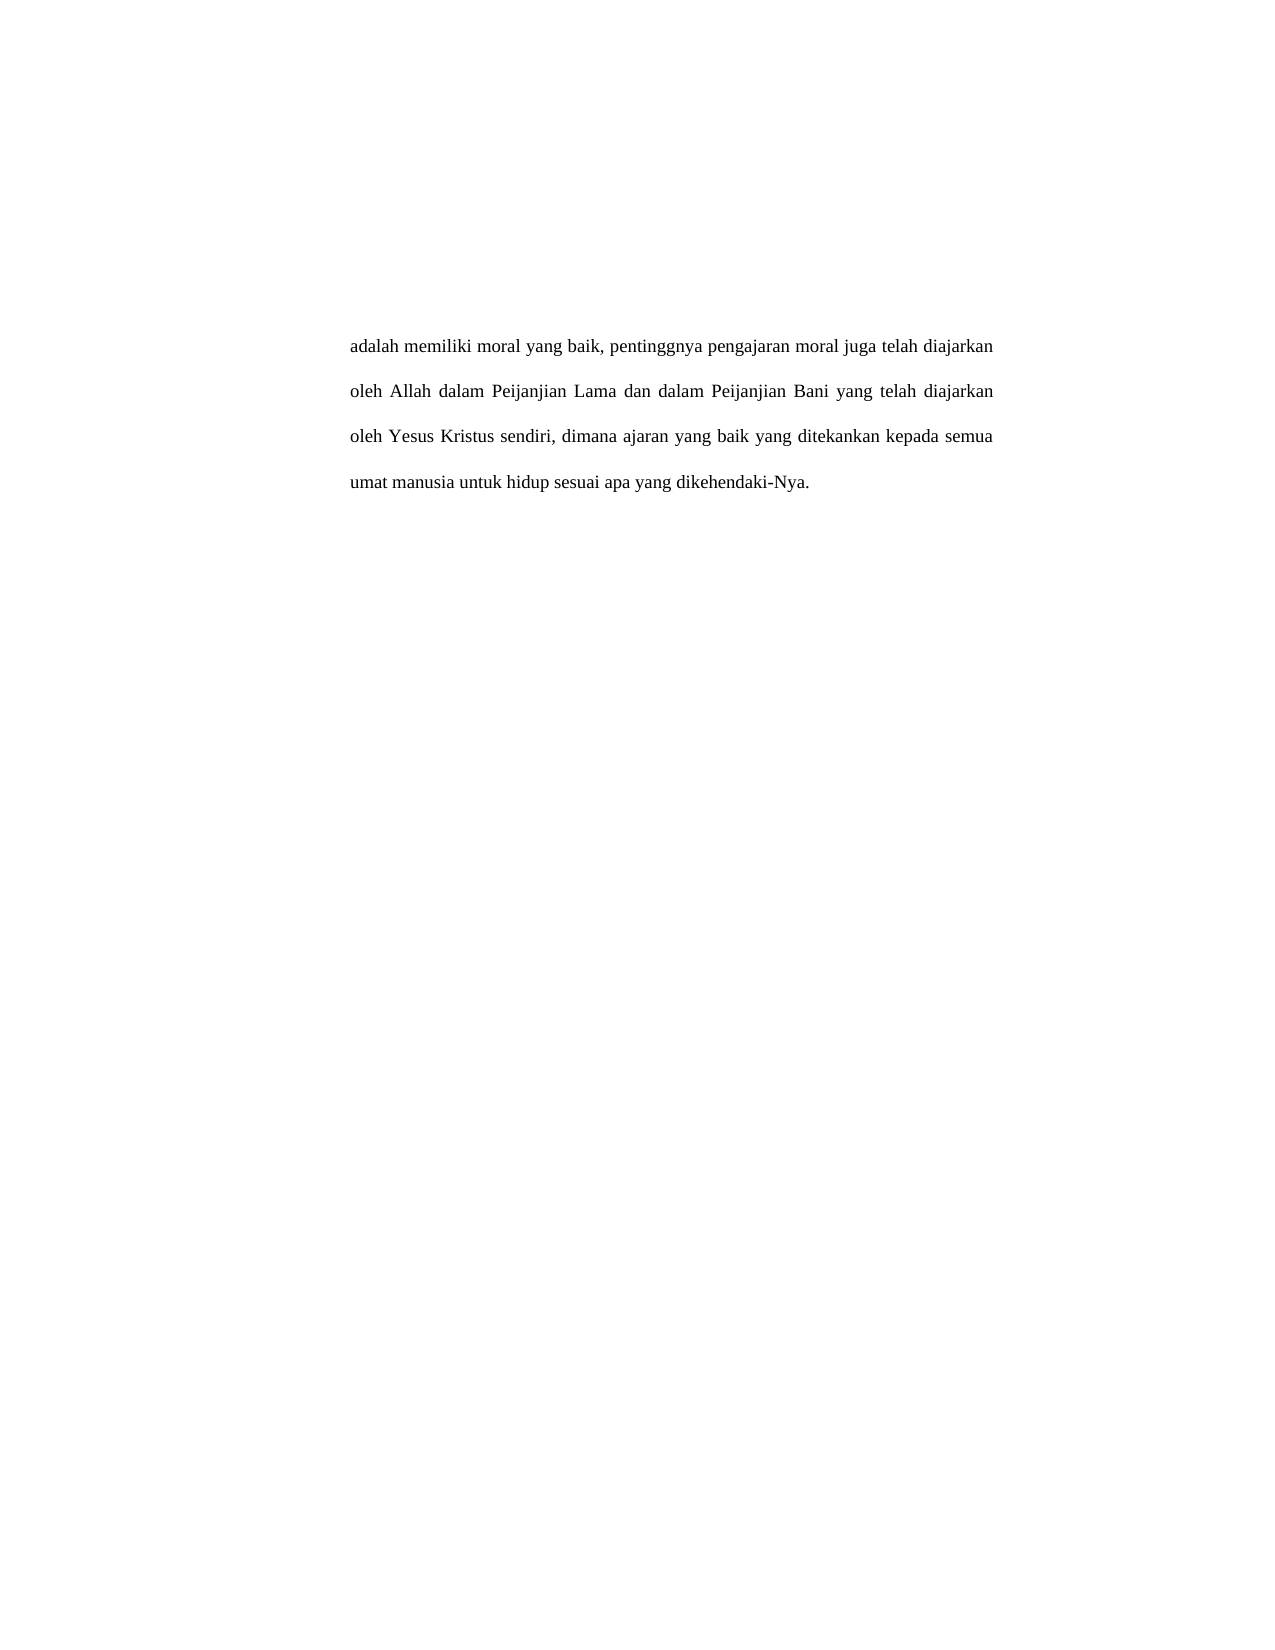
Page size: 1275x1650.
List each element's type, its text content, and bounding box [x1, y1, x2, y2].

text adalah memiliki moral yang baik, pentinggnya pengajaran moral juga telah diajarkan oleh Allah dalam Peijanjian Lama dan dalam Peijanjian Bani yang telah diajarkan oleh Yesus Kristus sendiri, dimana ajaran yang baik yang ditekankan kepada semua umat manusia untuk hidup sesuai apa yang dikehendaki-Nya. [350, 316, 994, 497]
